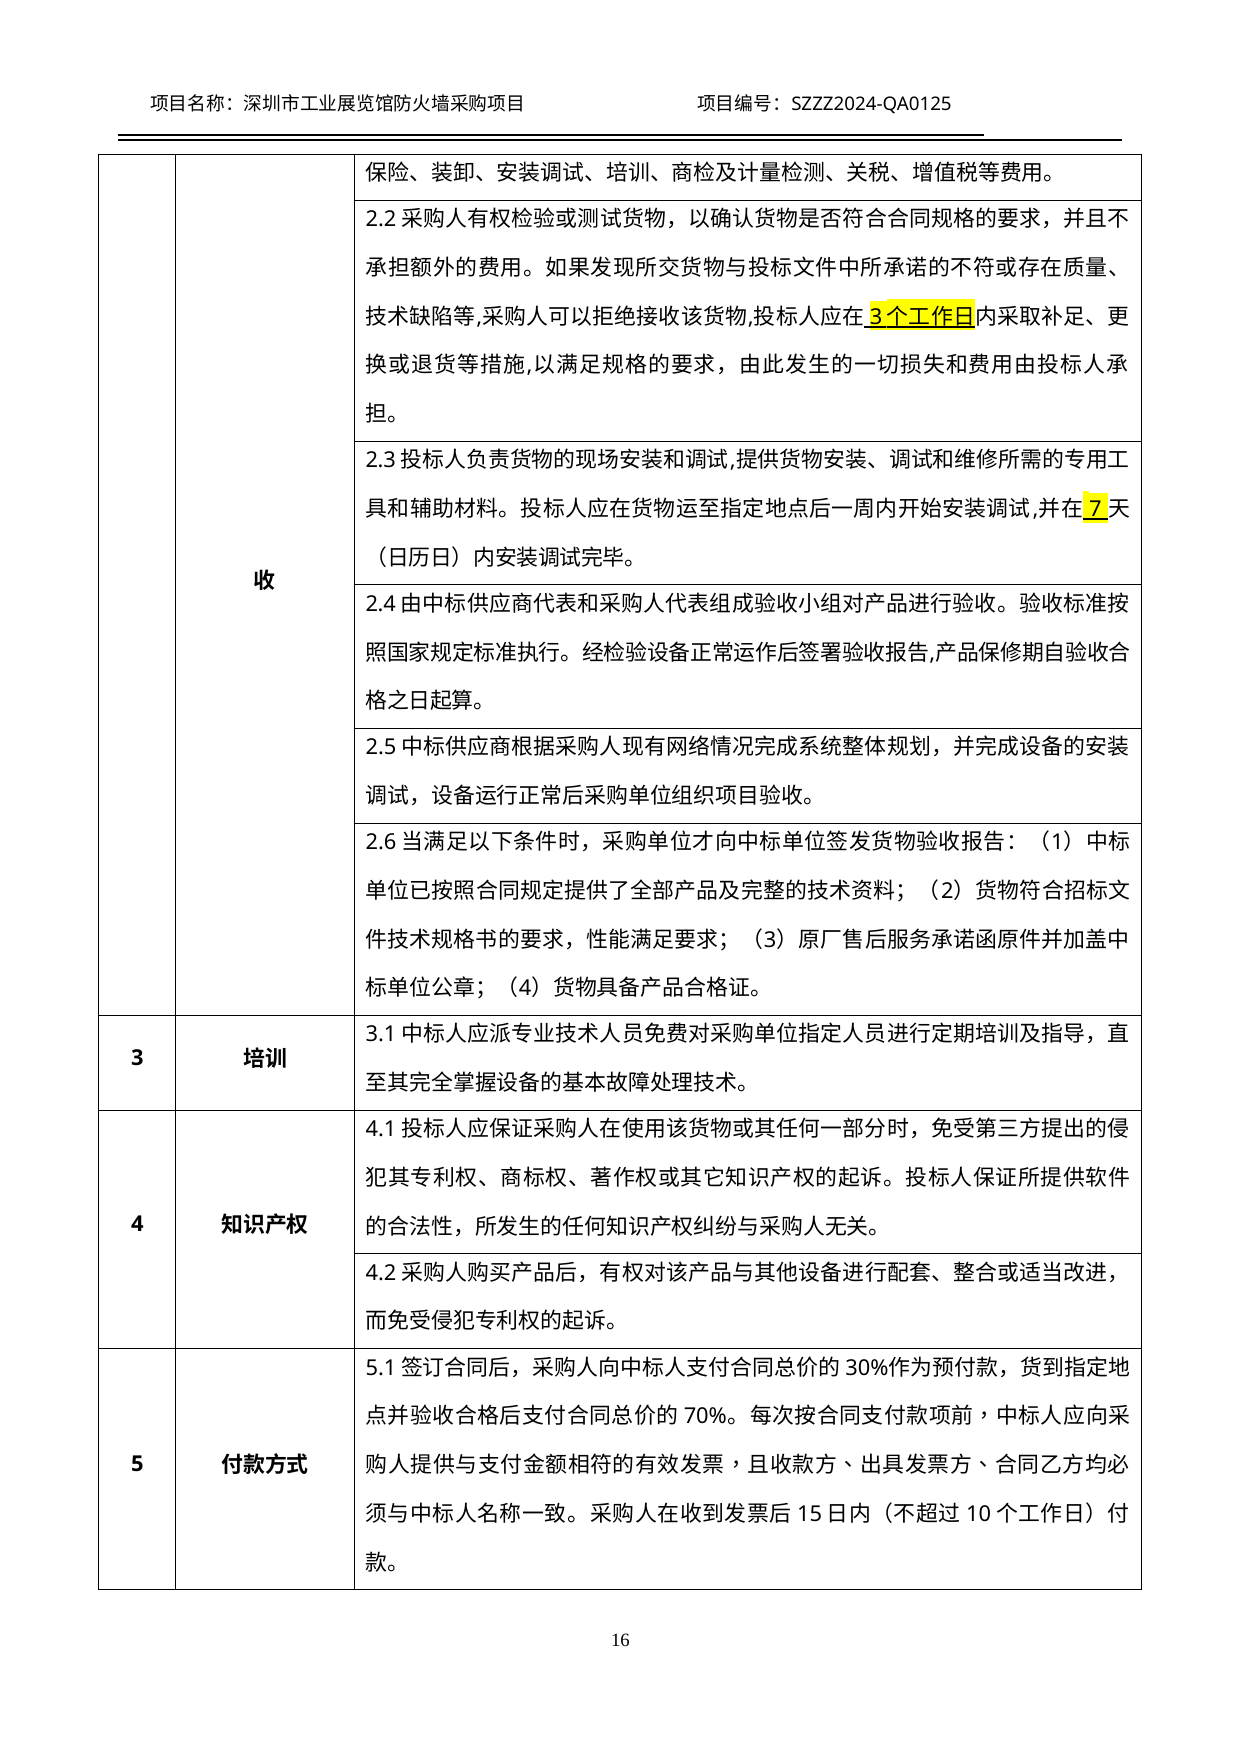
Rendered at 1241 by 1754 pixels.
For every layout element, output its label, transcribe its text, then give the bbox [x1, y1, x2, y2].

table_cell 2.3投标人负责货物的现场安装和调试,提供货物安装、调试和维修所需的专用工具和辅助材料。投标人应在货物运至指定地点后一周内开始安装调试,并在 7 天（日历日）内安装调试完毕。 [355, 442, 1141, 584]
table_cell 5.1签订合同后，采购人向中标人支付合同总价的30%作为预付款，货到指定地点并验收合格后支付合同总价的70%。每次按合同支付款项前，中标人应向采购人提供与支付金额相符的有效发票，且收款方、出具发票方、合同乙方均必须与中标人名称一致。采购人在收到发票后15日内（不超过10个工作日）付款。 [355, 1349, 1141, 1589]
table_cell 3 [99, 1016, 175, 1110]
table_cell 付款方式 [176, 1349, 354, 1589]
table_cell 培训 [176, 1016, 354, 1110]
table_cell 4 [99, 1111, 175, 1348]
table_cell 知识产权 [176, 1111, 354, 1348]
table_cell 4.2采购人购买产品后，有权对该产品与其他设备进行配套、整合或适当改进，而免受侵犯专利权的起诉。 [355, 1254, 1141, 1348]
table_cell 2.6当满足以下条件时，采购单位才向中标单位签发货物验收报告：（1）中标单位已按照合同规定提供了全部产品及完整的技术资料；（2）货物符合招标文件技术规格书的要求，性能满足要求；（3）原厂售后服务承诺函原件并加盖中标单位公章；（4）货物具备产品合格证。 [355, 824, 1141, 1015]
table_cell 运输、安装和验收 [176, 155, 354, 1015]
table_cell 3.1中标人应派专业技术人员免费对采购单位指定人员进行定期培训及指导，直至其完全掌握设备的基本故障处理技术。 [355, 1016, 1141, 1110]
table_cell 5 [99, 1349, 175, 1589]
table_cell 4.1投标人应保证采购人在使用该货物或其任何一部分时，免受第三方提出的侵犯其专利权、商标权、著作权或其它知识产权的起诉。投标人保证所提供软件的合法性，所发生的任何知识产权纠纷与采购人无关。 [355, 1111, 1141, 1253]
table_cell 2.4由中标供应商代表和采购人代表组成验收小组对产品进行验收。验收标准按照国家规定标准执行。经检验设备正常运作后签署验收报告,产品保修期自验收合格之日起算。 [355, 585, 1141, 728]
table_cell 2.2采购人有权检验或测试货物，以确认货物是否符合合同规格的要求，并且不承担额外的费用。如果发现所交货物与投标文件中所承诺的不符或存在质量、技术缺陷等,采购人可以拒绝接收该货物,投标人应在 3个工作日内采取补足、更换或退货等措施,以满足规格的要求，由此发生的一切损失和费用由投标人承担。 [355, 201, 1141, 441]
table_cell 2 [99, 155, 175, 1015]
table_cell 2.5中标供应商根据采购人现有网络情况完成系统整体规划，并完成设备的安装调试，设备运行正常后采购单位组织项目验收。 [355, 729, 1141, 823]
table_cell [355, 155, 1141, 200]
